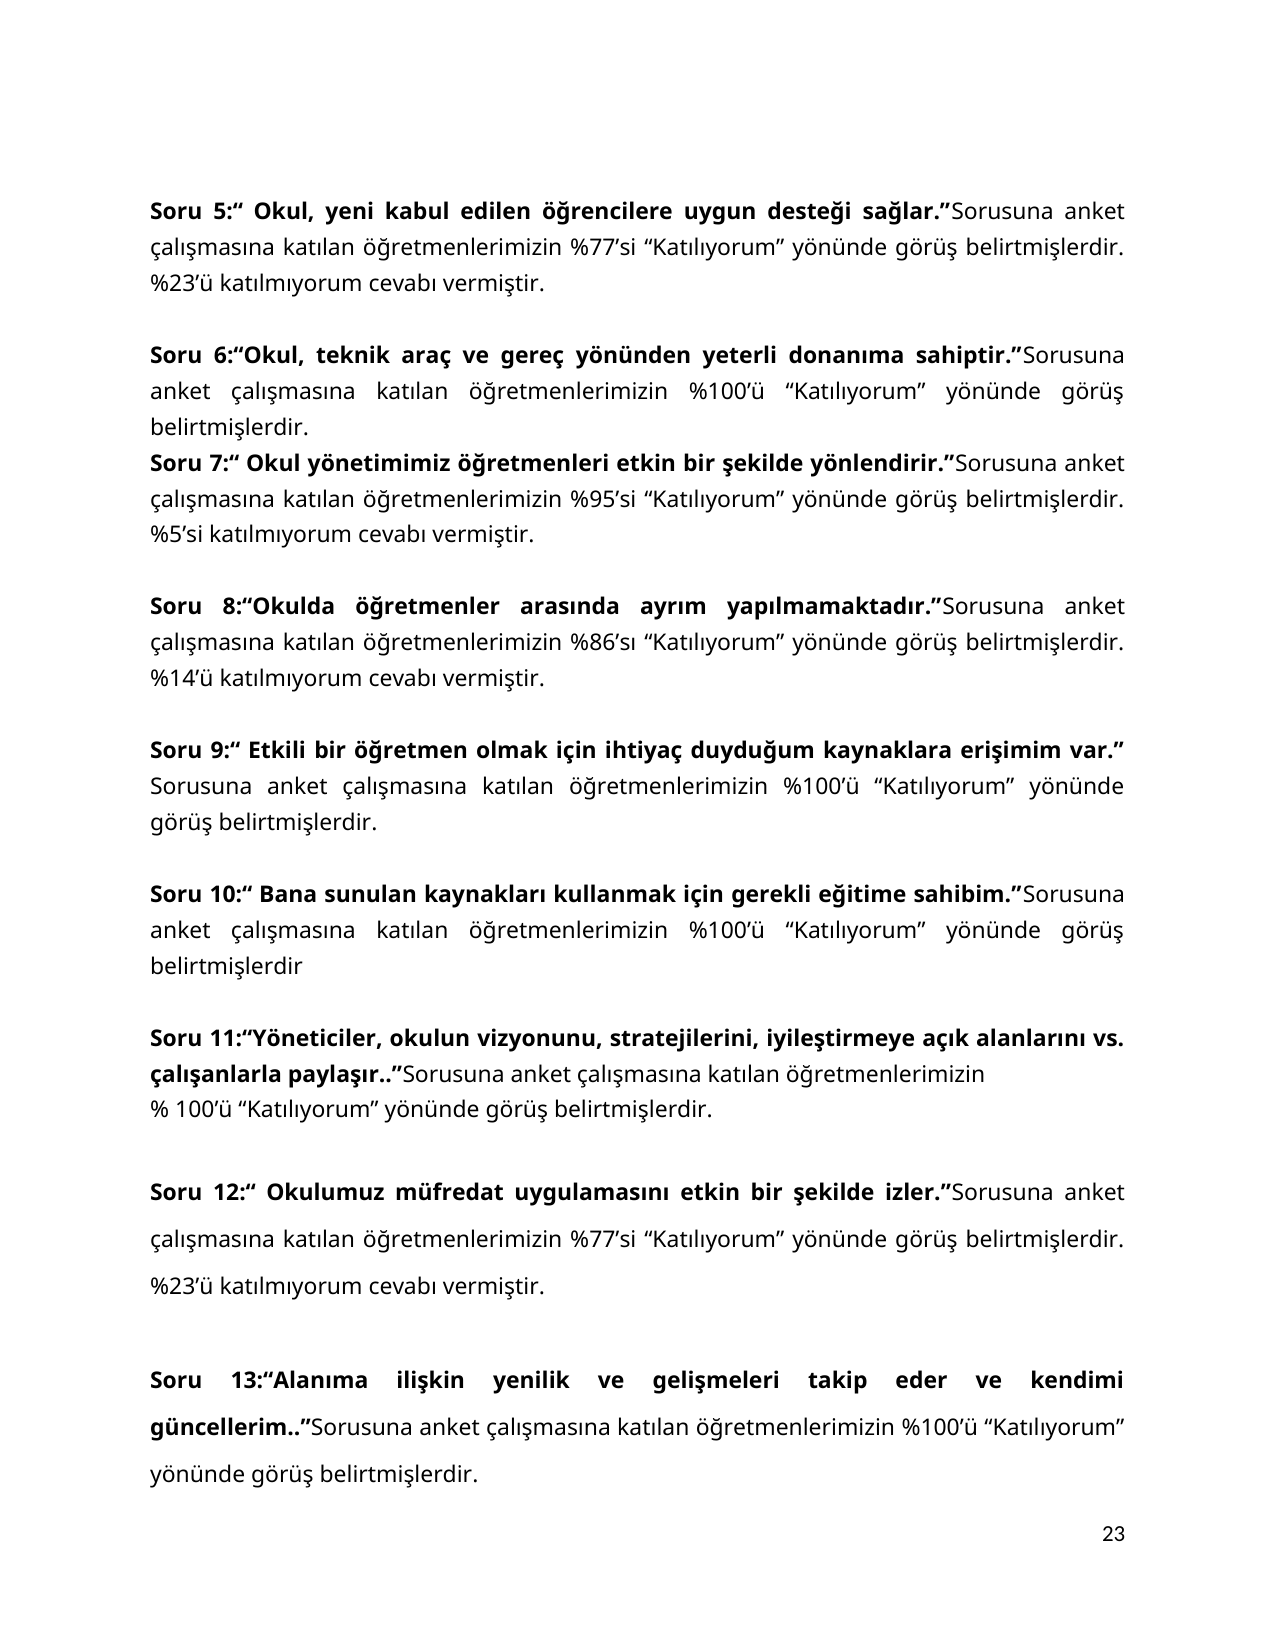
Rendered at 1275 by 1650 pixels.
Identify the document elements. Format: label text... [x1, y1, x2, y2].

text Soru 7:“ Okul yönetimimiz öğretmenleri etkin bir şekilde yönlendirir.”Sorusuna anket çalışmasına katılan öğretmenlerimizin %95’si “Katılıyorum” yönünde görüş belirtmişlerdir. %5’si katılmıyorum cevabı vermiştir. [150, 514, 1125, 550]
text Soru 7:“ Okul yönetimimiz öğretmenleri etkin bir şekilde yönlendirir.”Sorusuna anket çalışmasına katılan öğretmenlerimizin %95’si “Katılıyorum” yönünde görüş belirtmişlerdir. %5’si katılmıyorum cevabı vermiştir. [150, 447, 1125, 483]
text Soru 12:“ Okulumuz müfredat uygulamasını etkin bir şekilde izler.”Sorusuna anket çalışmasına katılan öğretmenlerimizin %77’si “Katılıyorum” yönünde görüş belirtmişlerdir. %23’ü katılmıyorum cevabı vermiştir. [150, 1254, 1125, 1301]
text Soru 5:“ Okul, yeni kabul edilen öğrencilere uygun desteği sağlar.”Sorusuna anket çalışmasına katılan öğretmenlerimizin %77’si “Katılıyorum” yönünde görüş belirtmişlerdir. %23’ü katılmıyorum cevabı vermiştir. [150, 195, 1125, 231]
text Soru 6:“Okul, teknik araç ve gereç yönünden yeterli donanıma sahiptir.”Sorusuna anket çalışmasına katılan öğretmenlerimizin %100’ü “Katılıyorum” yönünde görüş belirtmişlerdir. [150, 339, 1125, 375]
text Soru 10:“ Bana sunulan kaynakları kullanmak için gerekli eğitime sahibim.”Sorusuna anket çalışmasına katılan öğretmenlerimizin %100’ü “Katılıyorum” yönünde görüş belirtmişlerdir [150, 945, 1125, 981]
text Soru 6:“Okul, teknik araç ve gereç yönünden yeterli donanıma sahiptir.”Sorusuna anket çalışmasına katılan öğretmenlerimizin %100’ü “Katılıyorum” yönünde görüş belirtmişlerdir. [150, 406, 1125, 442]
text Soru 5:“ Okul, yeni kabul edilen öğrencilere uygun desteği sağlar.”Sorusuna anket çalışmasına katılan öğretmenlerimizin %77’si “Katılıyorum” yönünde görüş belirtmişlerdir. %23’ü katılmıyorum cevabı vermiştir. [150, 262, 1125, 298]
text Soru 8:“Okulda öğretmenler arasında ayrım yapılmamaktadır.”Sorusuna anket çalışmasına katılan öğretmenlerimizin %86’sı “Katılıyorum” yönünde görüş belirtmişlerdir. %14’ü katılmıyorum cevabı vermiştir. [150, 657, 1125, 693]
text Soru 10:“ Bana sunulan kaynakları kullanmak için gerekli eğitime sahibim.”Sorusuna anket çalışmasına katılan öğretmenlerimizin %100’ü “Katılıyorum” yönünde görüş belirtmişlerdir [150, 878, 1125, 914]
text Soru 13:“Alanıma ilişkin yenilik ve gelişmeleri takip eder ve kendimi güncellerim..”Sorusuna anket çalışmasına katılan öğretmenlerimizin %100’ü “Katılıyorum” yönünde görüş belirtmişlerdir. [150, 1364, 1125, 1489]
text Soru 12:“ Okulumuz müfredat uygulamasını etkin bir şekilde izler.”Sorusuna anket çalışmasına katılan öğretmenlerimizin %77’si “Katılıyorum” yönünde görüş belirtmişlerdir. %23’ü katılmıyorum cevabı vermiştir. [150, 1176, 1125, 1223]
text Soru 11:“Yöneticiler, okulun vizyonunu, stratejilerini, iyileştirmeye açık alanlarını vs. çalışanlarla paylaşır..”Sorusuna anket çalışmasına katılan öğretmenlerimizin [150, 1022, 1125, 1089]
text Soru 9:“ Etkili bir öğretmen olmak için ihtiyaç duyduğum kaynaklara erişimim var.” Sorusuna anket çalışmasına katılan öğretmenlerimizin %100’ü “Katılıyorum” yönünde görüş belirtmişlerdir. [150, 734, 1125, 770]
text Soru 9:“ Etkili bir öğretmen olmak için ihtiyaç duyduğum kaynaklara erişimim var.” Sorusuna anket çalışmasına katılan öğretmenlerimizin %100’ü “Katılıyorum” yönünde görüş belirtmişlerdir. [150, 801, 1125, 837]
text % 100’ü “Katılıyorum” yönünde görüş belirtmişlerdir. [150, 1093, 1125, 1125]
text Soru 8:“Okulda öğretmenler arasında ayrım yapılmamaktadır.”Sorusuna anket çalışmasına katılan öğretmenlerimizin %86’sı “Katılıyorum” yönünde görüş belirtmişlerdir. %14’ü katılmıyorum cevabı vermiştir. [150, 590, 1125, 626]
